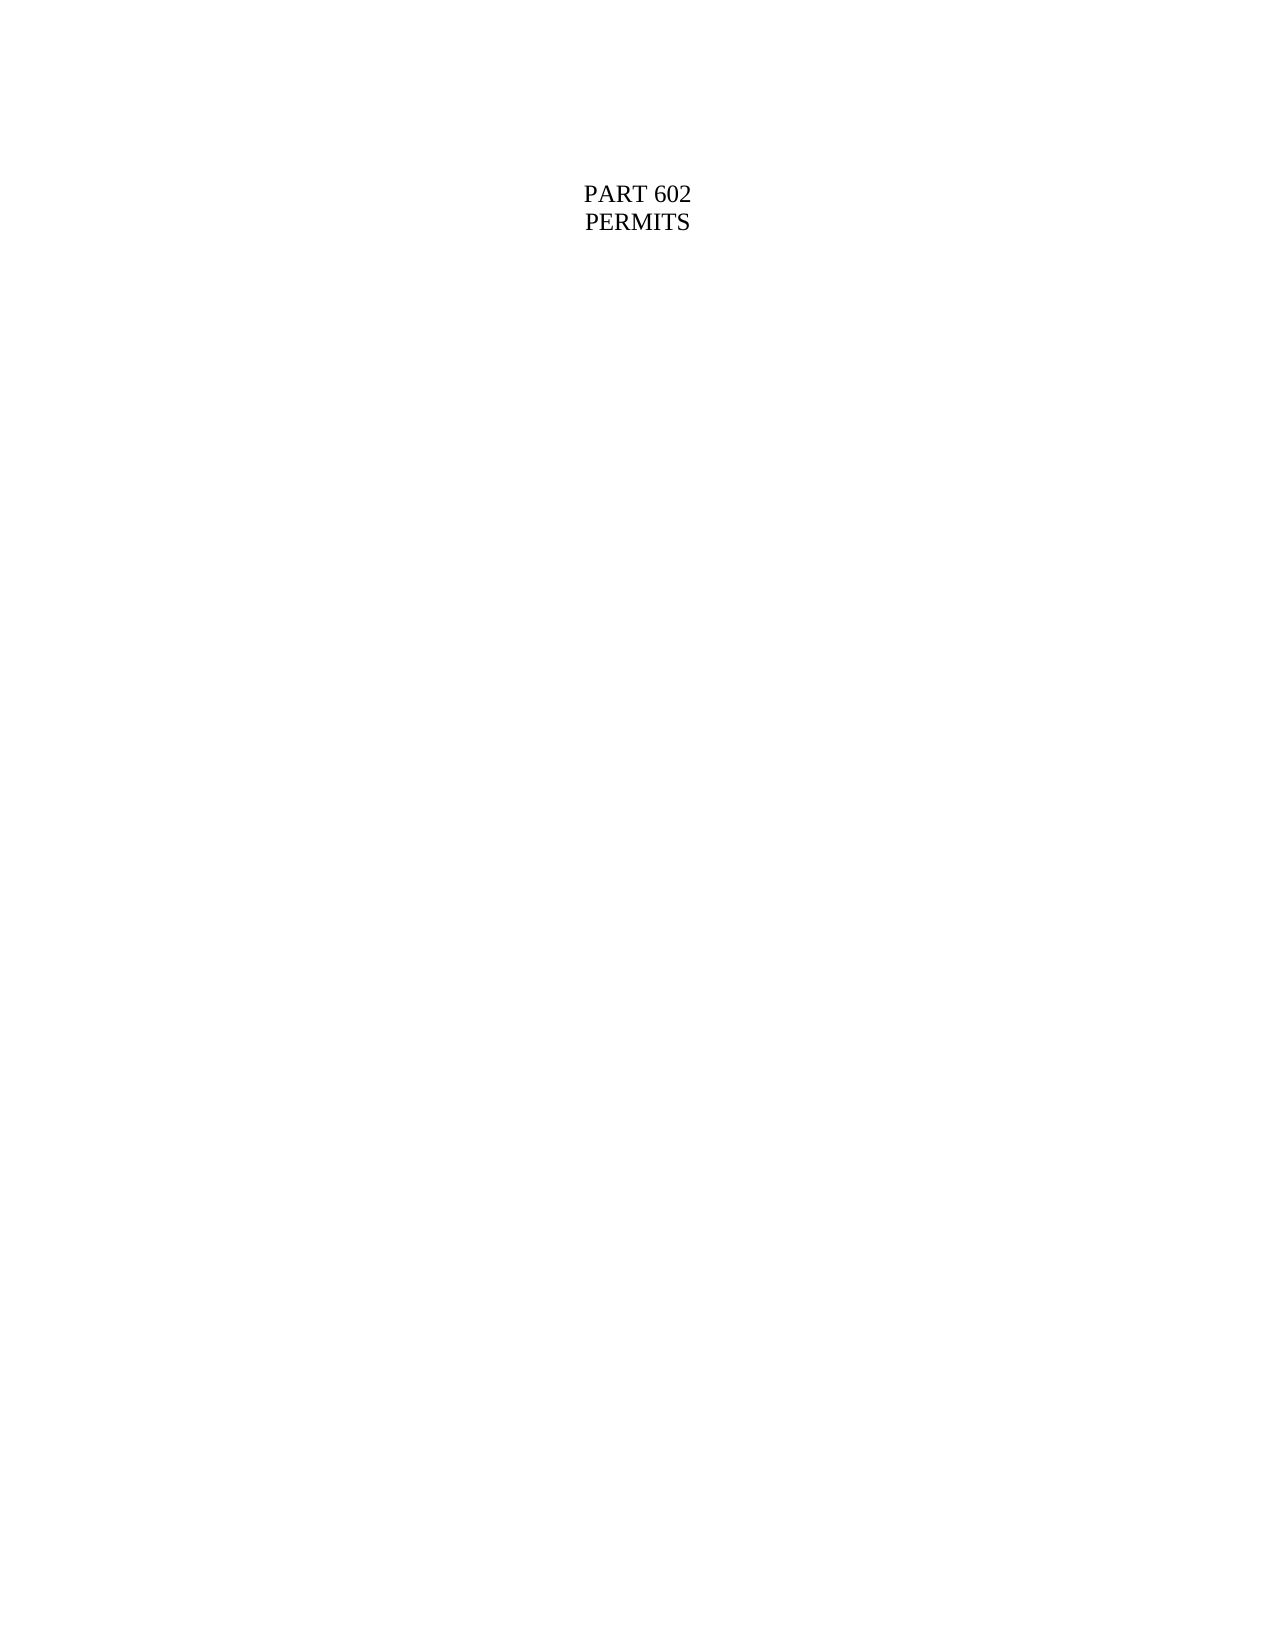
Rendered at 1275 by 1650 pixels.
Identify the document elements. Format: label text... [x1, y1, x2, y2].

text PERMITS [150, 207, 1125, 236]
text PART 602 [150, 179, 1125, 207]
